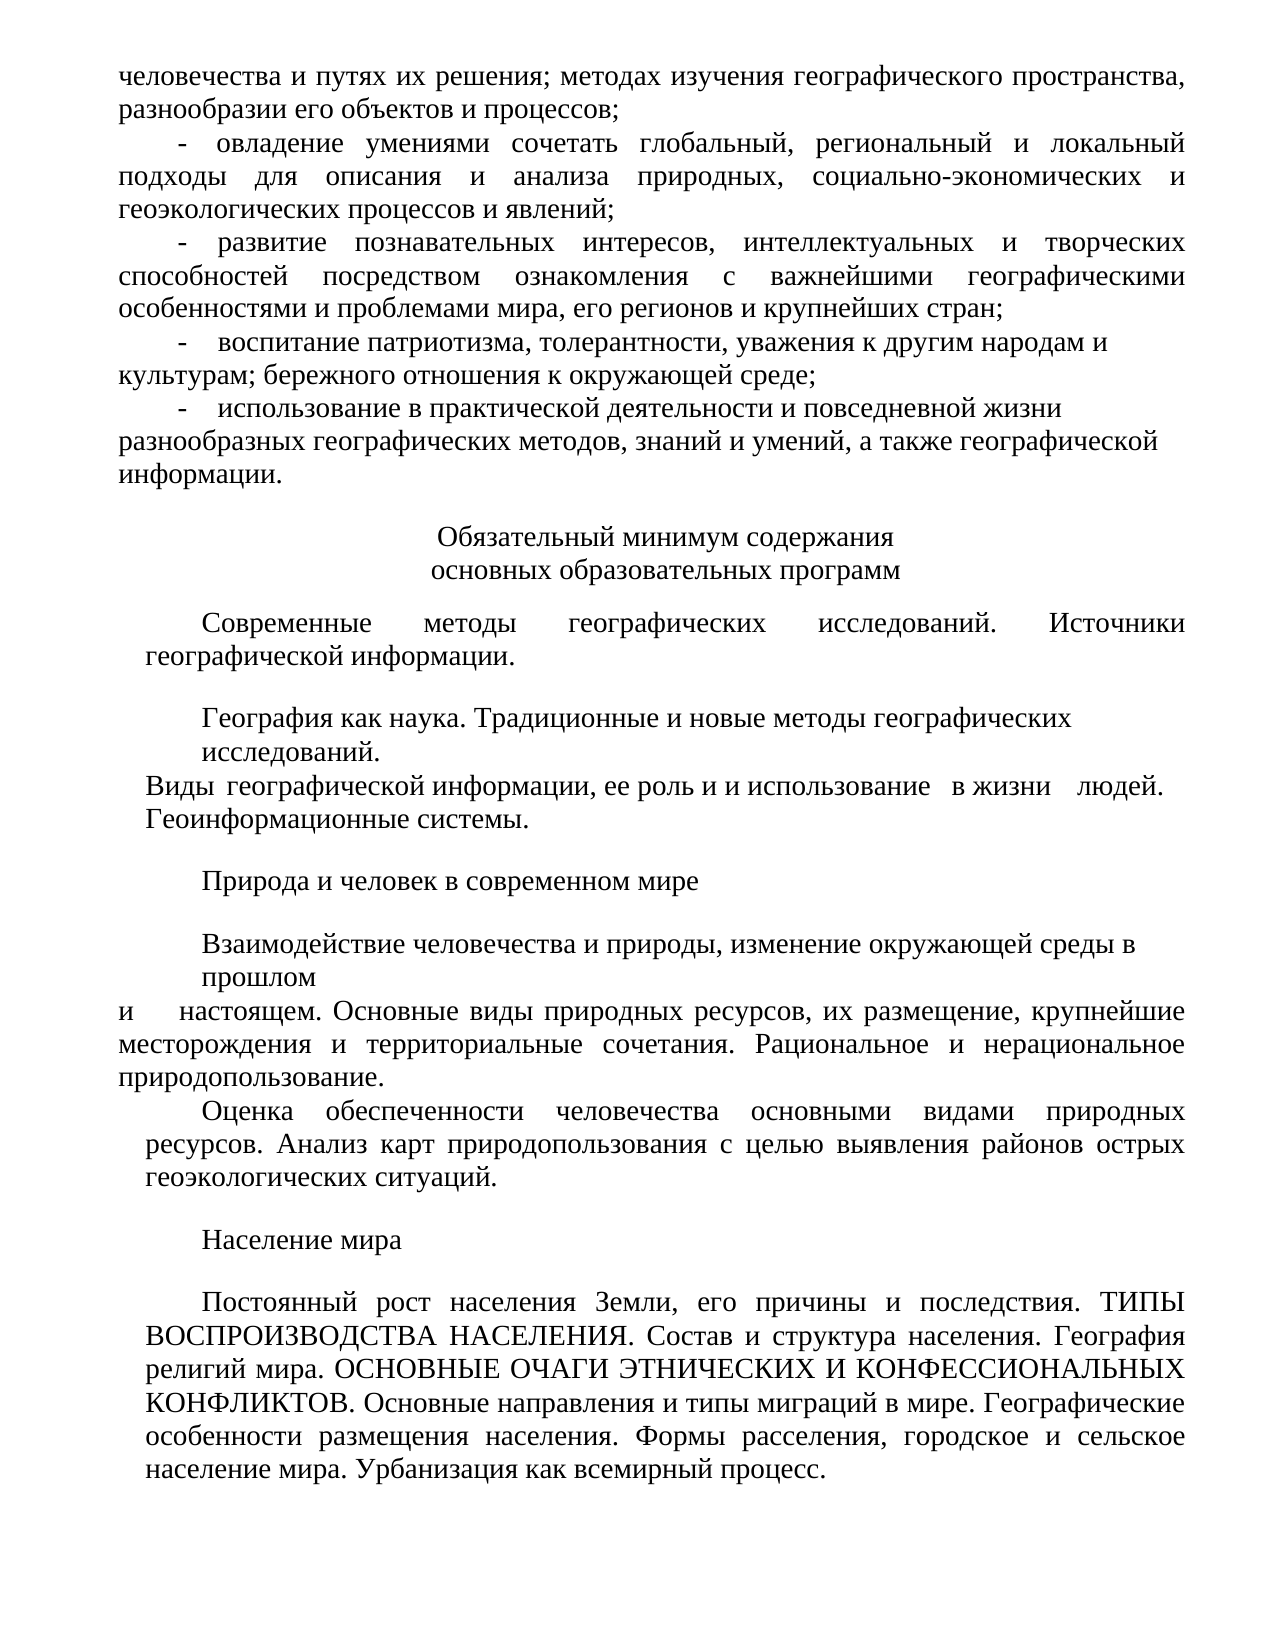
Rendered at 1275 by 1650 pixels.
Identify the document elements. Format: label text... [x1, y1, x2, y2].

list использование в практической деятельности и повседневной жизни разнообразных географических методов, знаний и умений, а также географической информации. [118, 392, 1184, 490]
text Виды географической информации, ее роль и и использование в жизни людей. Геоинформационные системы. [145, 768, 1186, 835]
text Обязательный минимум содержания [437, 519, 1186, 552]
list воспитание патриотизма, толерантности, уважения к другим народам и культурам; бережного отношения к окружающей среде; [118, 326, 1184, 391]
list развитие познавательных интересов, интеллектуальных и творческих способностей посредством ознакомления с важнейшими географическими особенностями и проблемами мира, его регионов и крупнейших стран; [118, 226, 1186, 324]
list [118, 59, 1186, 125]
text Постоянный рост населения Земли, его причины и последствия. ТИПЫ ВОСПРОИЗВОДСТВА НАСЕЛЕНИЯ. Состав и структура населения. География религий мира. ОСНОВНЫЕ ОЧАГИ ЭТНИЧЕСКИХ И КОНФЕССИОНАЛЬНЫХ КОНФЛИКТОВ. Основные направления и типы миграций в мире. Географические особенности размещения населения. Формы расселения, городское и сельское население мира. Урбанизация как всемирный процесс. [145, 1285, 1186, 1485]
list овладение умениями сочетать глобальный, региональный и локальный подходы для описания и анализа природных, социально-экономических и геоэкологических процессов и явлений; [118, 127, 1186, 224]
text основных образовательных программ [431, 552, 1186, 586]
text Современные методы географических исследований. Источники географической информации. [145, 607, 1186, 672]
text Природа и человек в современном мире [201, 863, 1186, 897]
text Оценка обеспеченности человечества основными видами природных ресурсов. Анализ карт природопользования с целью выявления районов острых геоэкологических ситуаций. [145, 1094, 1186, 1193]
text Взаимодействие человечества и природы, изменение окружающей среды в прошлом [201, 926, 1186, 993]
text География как наука. Традиционные и новые методы географических исследований. [201, 701, 1186, 768]
text Население мира [201, 1222, 1186, 1255]
list настоящем. Основные виды природных ресурсов, их размещение, крупнейшие месторождения и территориальные сочетания. Рациональное и нерациональное природопользование. [118, 994, 1186, 1093]
